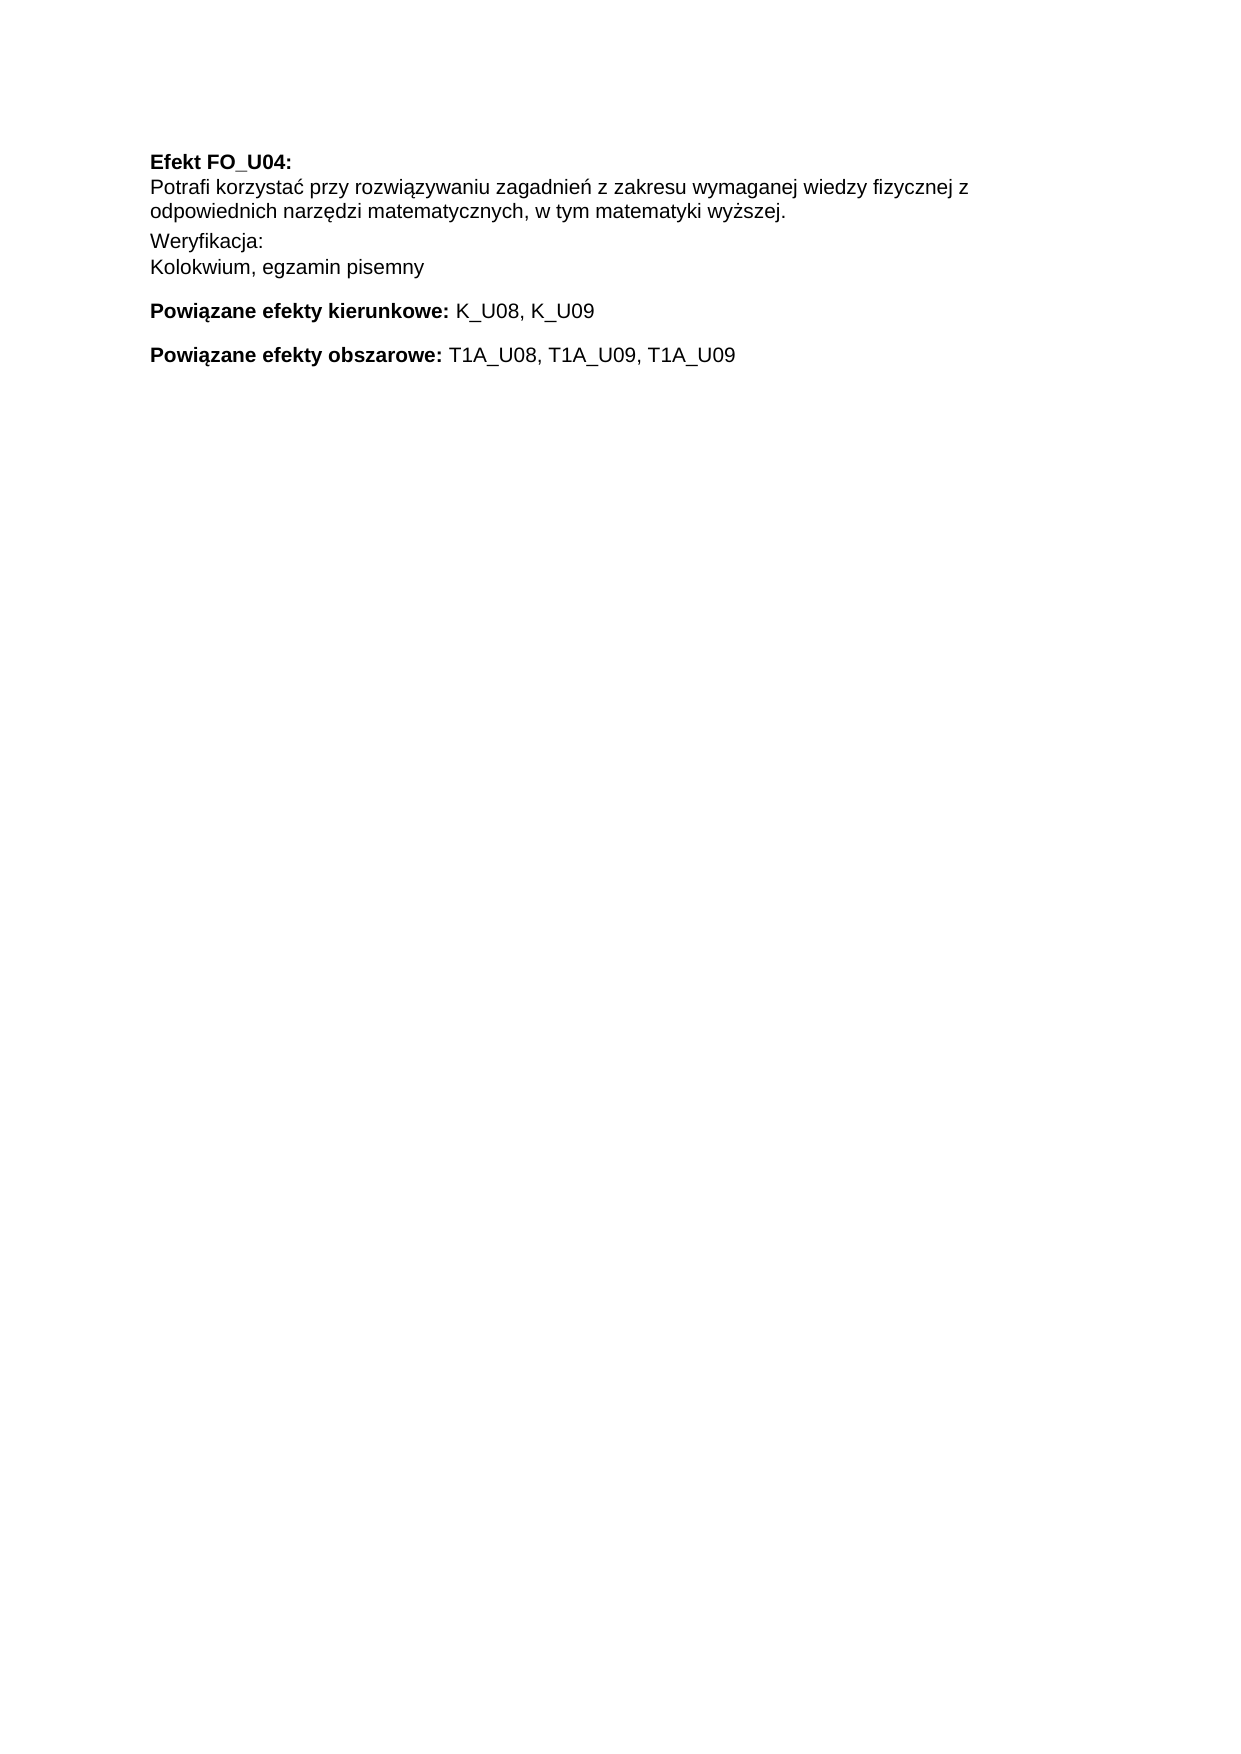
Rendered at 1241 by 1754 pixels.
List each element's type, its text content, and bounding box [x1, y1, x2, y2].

text Powiązane efekty kierunkowe: K_U08, K_U09 [150, 299, 1090, 323]
text Efekt FO_U04: [150, 150, 1090, 174]
text Kolokwium, egzamin pisemny [150, 255, 1090, 279]
text Powiązane efekty obszarowe: T1A_U08, T1A_U09, T1A_U09 [150, 343, 1090, 367]
text Weryfikacja: [150, 229, 1090, 253]
text Potrafi korzystać przy rozwiązywaniu zagadnień z zakresu wymaganej wiedzy fizycznej z odpowiednich narzędzi matematycznych, w tym matematyki wyższej. [150, 175, 1090, 223]
